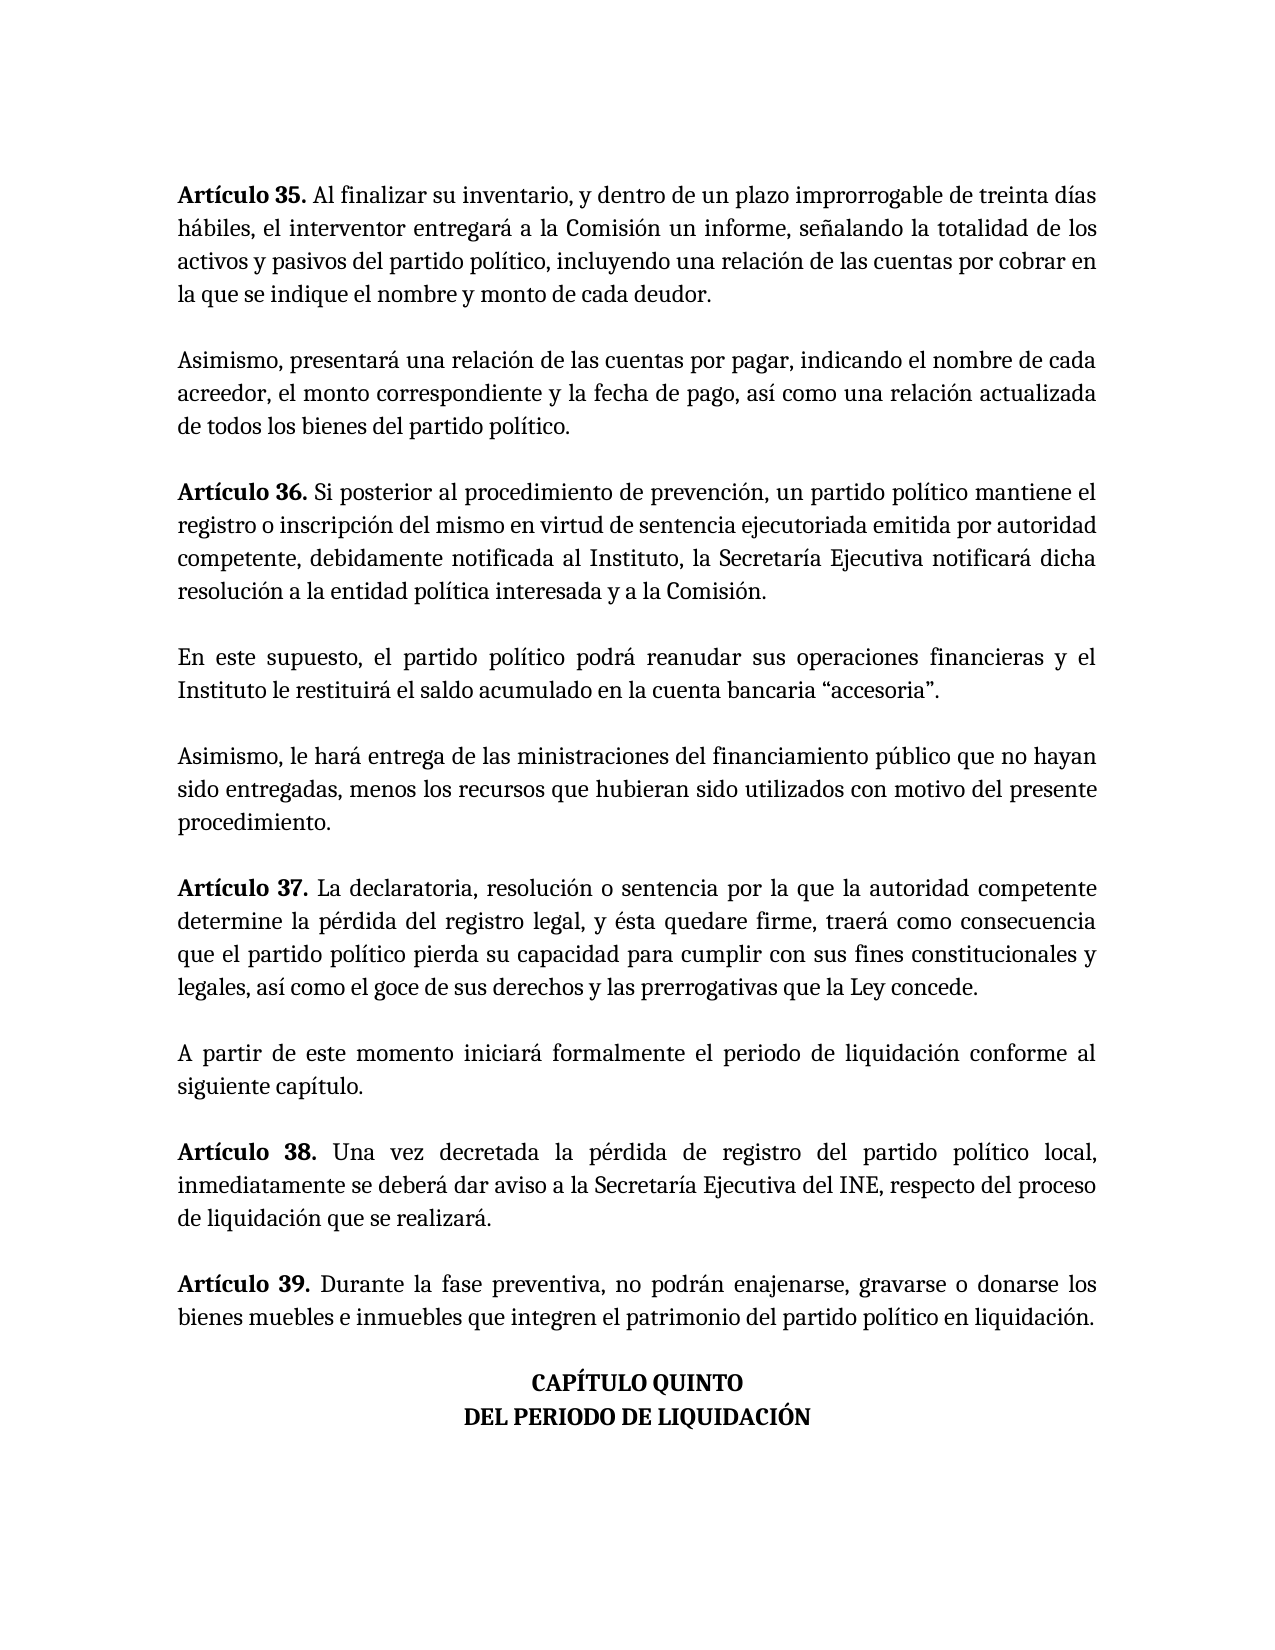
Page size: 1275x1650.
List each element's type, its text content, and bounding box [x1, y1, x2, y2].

text Asimismo, presentará una relación de las cuentas por pagar, indicando el nombre de cada acreedor, el monto correspondiente y la fecha de pago, así como una relación actualizada de todos los bienes del partido político. [177, 346, 1098, 441]
text Artículo 36. Si posterior al procedimiento de prevención, un partido político mantiene el registro o inscripción del mismo en virtud de sentencia ejecutoriada emitida por autoridad competente, debidamente notificada al Instituto, la Secretaría Ejecutiva notificará dicha resolución a la entidad política interesada y a la Comisión. [177, 478, 1098, 606]
text Artículo 37. La declaratoria, resolución o sentencia por la que la autoridad competente determine la pérdida del registro legal, y ésta quedare firme, traerá como consecuencia que el partido político pierda su capacidad para cumplir con sus fines constitucionales y legales, así como el goce de sus derechos y las prerrogativas que la Ley concede. [177, 874, 1098, 1002]
text Artículo 38. Una vez decretada la pérdida de registro del partido político local, inmediatamente se deberá dar aviso a la Secretaría Ejecutiva del INE, respecto del proceso de liquidación que se realizará. [177, 1138, 1098, 1233]
text En este supuesto, el partido político podrá reanudar sus operaciones financieras y el Instituto le restituirá el saldo acumulado en la cuenta bancaria “accesoria”. [177, 643, 1098, 705]
text A partir de este momento iniciará formalmente el periodo de liquidación conforme al siguiente capítulo. [177, 1039, 1098, 1101]
text Artículo 35. Al finalizar su inventario, y dentro de un plazo improrrogable de treinta días hábiles, el interventor entregará a la Comisión un informe, señalando la totalidad de los activos y pasivos del partido político, incluyendo una relación de las cuentas por cobrar en la que se indique el nombre y monto de cada deudor. [177, 181, 1098, 308]
text DEL PERIODO DE LIQUIDACIÓN [177, 1402, 1098, 1431]
text CAPÍTULO QUINTO [177, 1369, 1098, 1398]
text Artículo 39. Durante la fase preventiva, no podrán enajenarse, gravarse o donarse los bienes muebles e inmuebles que integren el patrimonio del partido político en liquidación. [177, 1270, 1098, 1332]
text Asimismo, le hará entrega de las ministraciones del financiamiento público que no hayan sido entregadas, menos los recursos que hubieran sido utilizados con motivo del presente procedimiento. [177, 742, 1098, 837]
